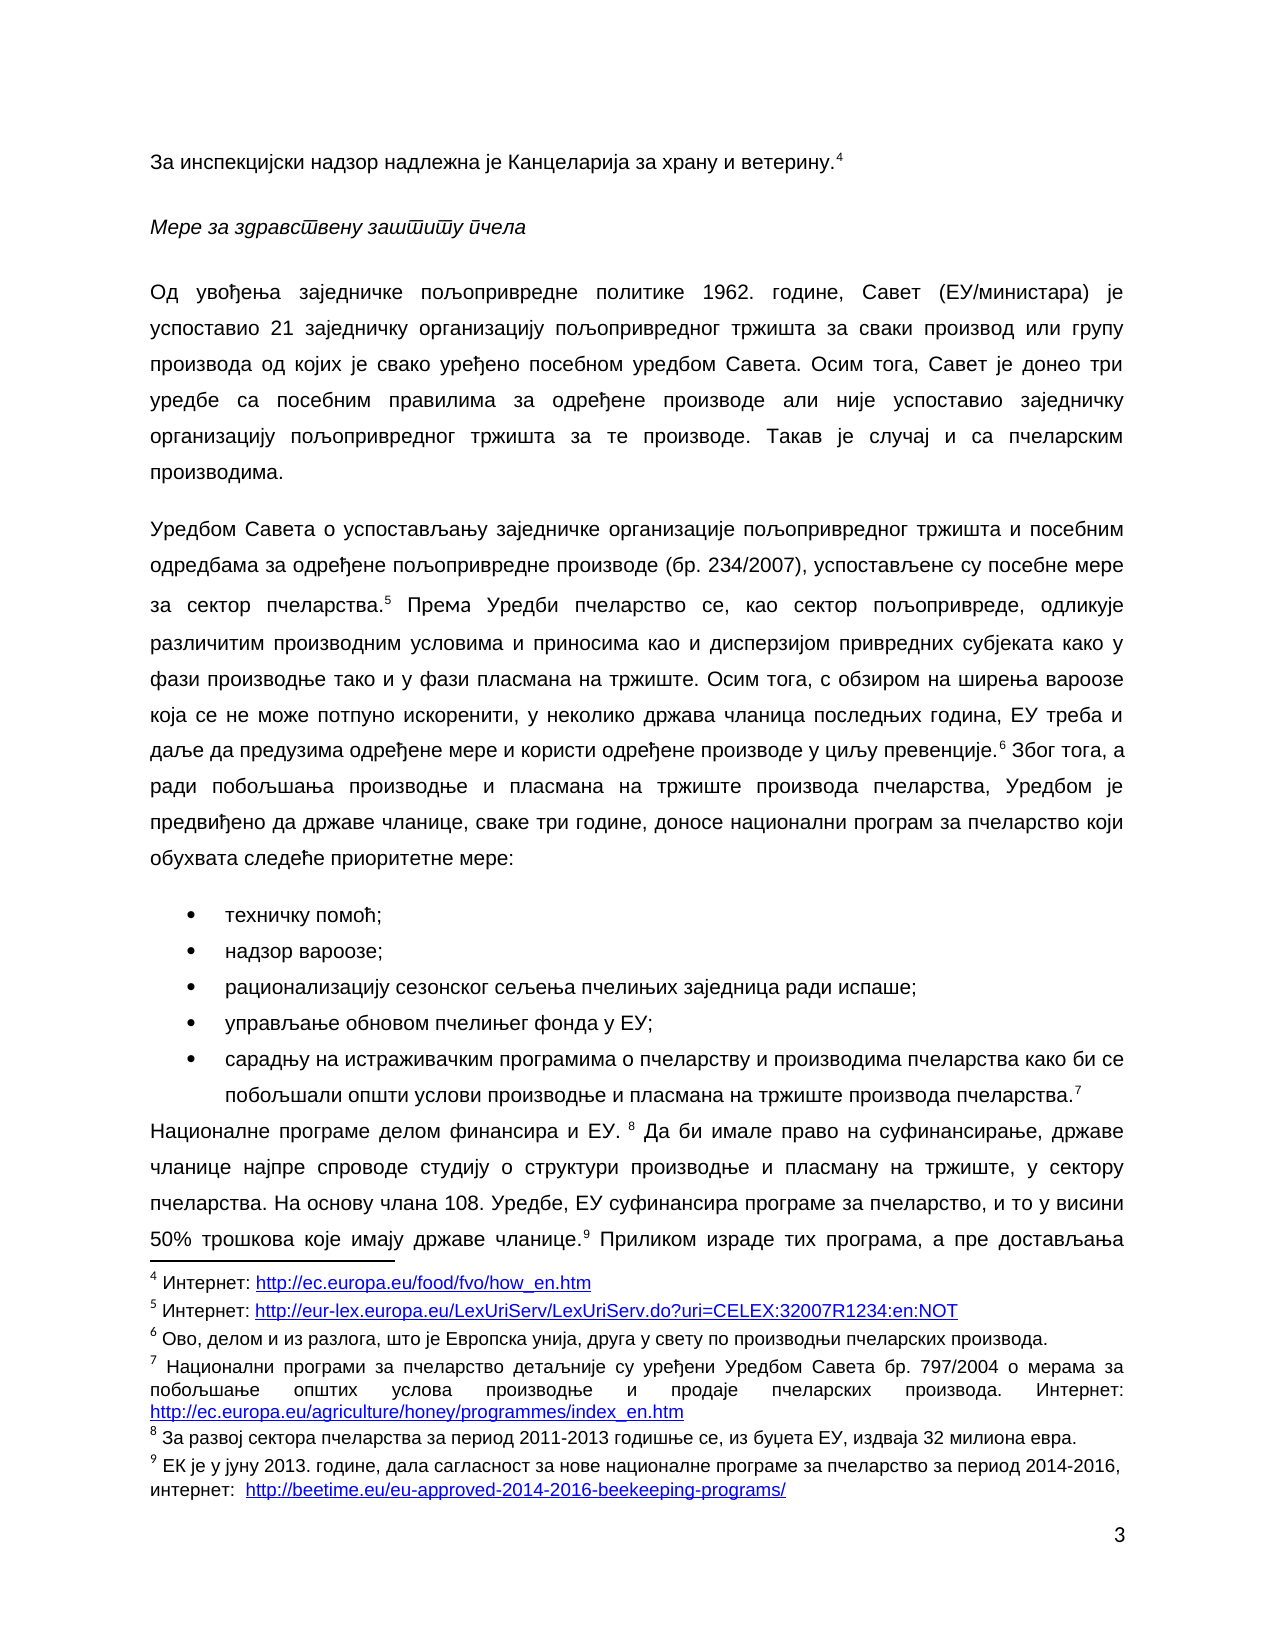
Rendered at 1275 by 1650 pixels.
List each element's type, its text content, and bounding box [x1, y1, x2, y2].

text За инспекцијски надзор надлежна је Канцеларија за храну и ветерину. [150, 150, 1125, 174]
list надзор вароозе; [187, 939, 1125, 963]
list управљање обновом пчелињег фонда у ЕУ; [187, 1011, 1125, 1035]
list рационализацију сезонског сељења пчелињих заједница ради испаше; [187, 975, 1125, 999]
text Уредбом Савета о успостављању заједничке организације пољопривредног тржишта и посебним одредбама за одређене пољопривредне производе (бр. 234/2007), успостављене су посебне мере за сектор пчеларства. Према Уредби пчеларство се, као сектор пољопривреде, одликује различитим производним условима и приносима као и дисперзијом привредних субјеката како у фази производње тако и у фази пласмана на тржиште. Осим тога, с обзиром на ширења вароозе која се не може потпуно искоренити, у неколико држава чланица последњих година, ЕУ треба и даље да предузима одређене мере и користи одређене производе у циљу превенције. Због тога, а ради побољшања производње и пласмана на тржиште производа пчеларства, Уредбом је предвиђено да државе чланице, сваке три године, доносе национални програм за пчеларство који обухвата следеће приоритетне мере: [150, 517, 1125, 870]
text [150, 1119, 1125, 1251]
text Мере за здравствену заштиту пчела [150, 215, 1125, 239]
list техничку помоћ; [187, 903, 1125, 927]
text Од увођења заједничке пољопривредне политике 1962. године, Савет (ЕУ/министара) је успоставио 21 заједничку организацију пољопривредног тржишта за сваки производ или групу производа од којих је свако уређено посебном уредбом Савета. Осим тога, Савет је донео три уредбе са посебним правилима за одређене производе али није успоставио заједничку организацију пољопривредног тржишта за те производе. Такав је случај и са пчеларским производима. [150, 280, 1125, 484]
list сарадњу на истраживачким програмима о пчеларству и производима пчеларства како би се побољшали општи услови производње и пласмана на тржиште производа пчеларства. [187, 1047, 1125, 1107]
